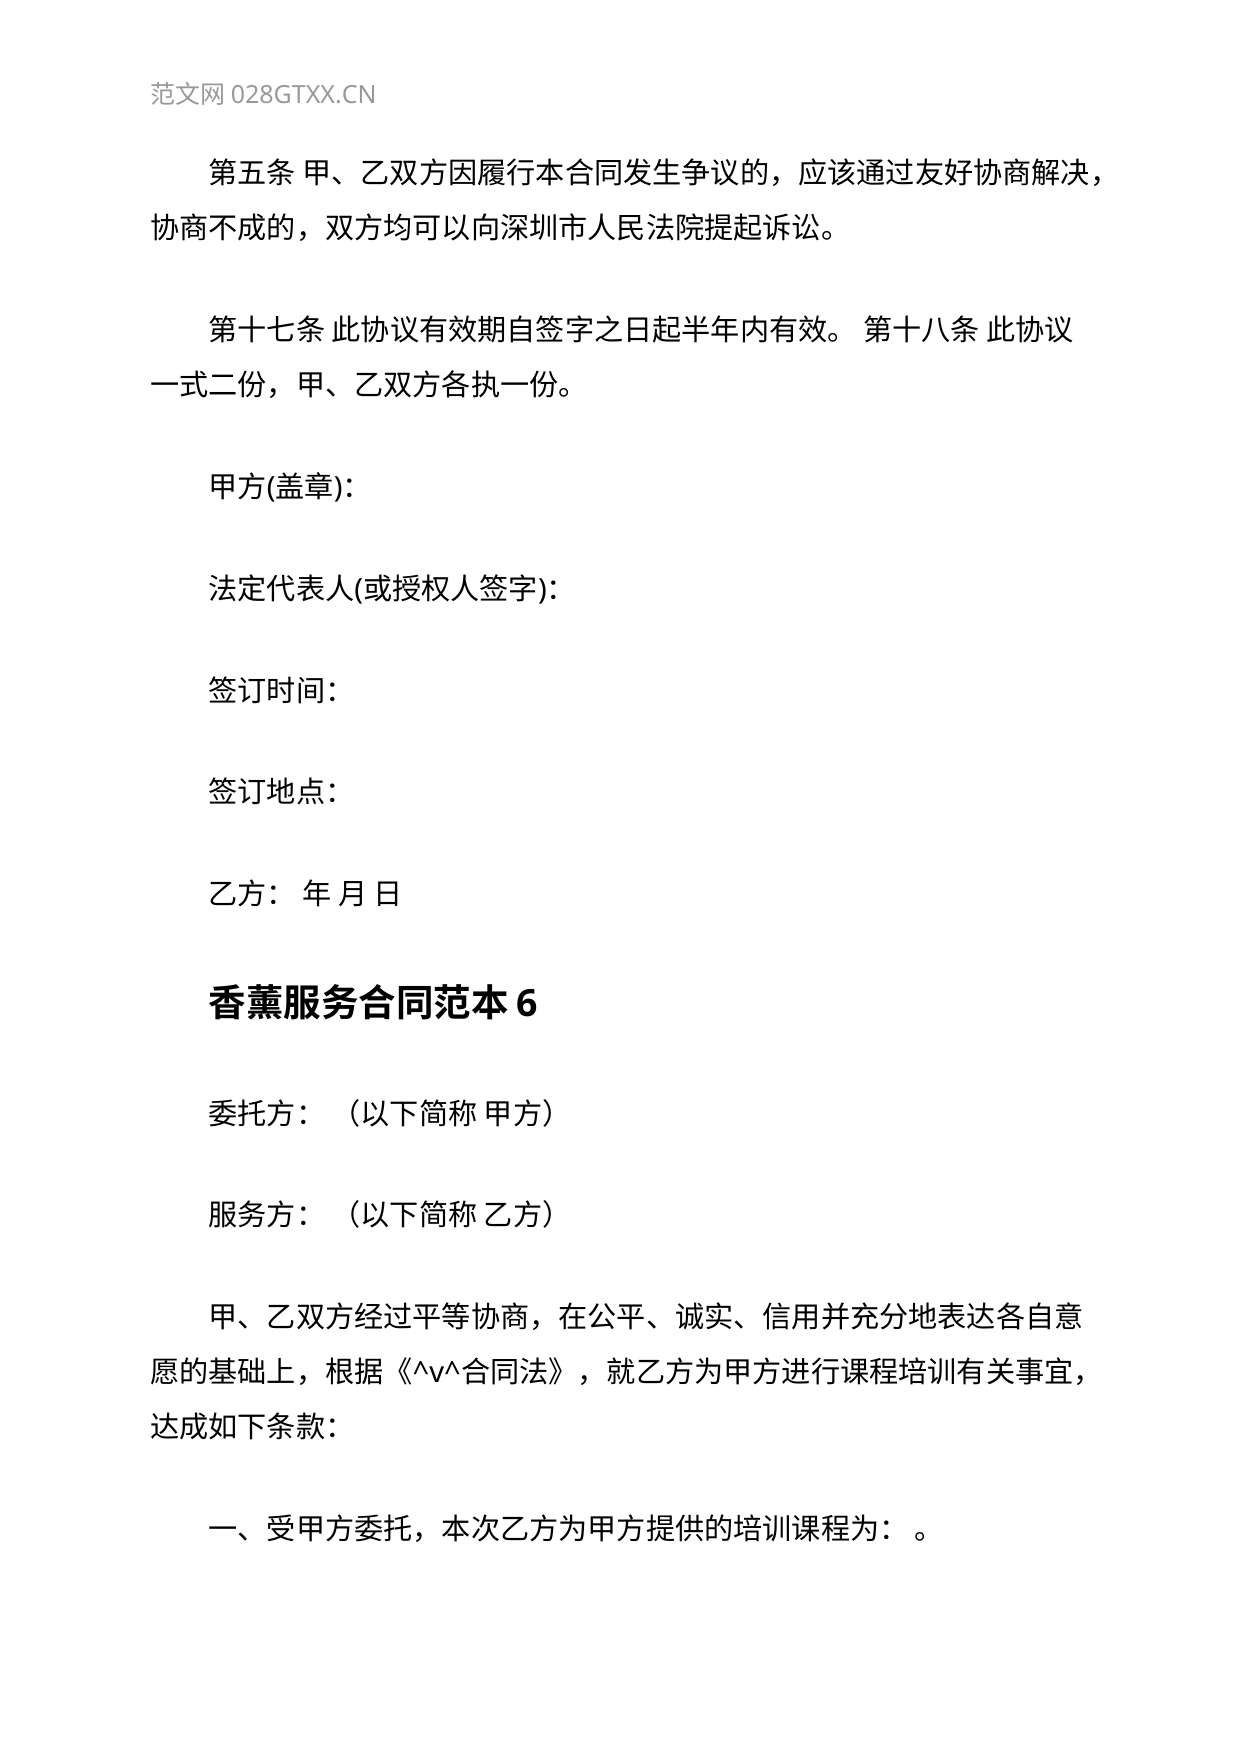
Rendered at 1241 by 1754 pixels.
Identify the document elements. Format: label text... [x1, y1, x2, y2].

text 甲方(盖章)： [150, 463, 1090, 506]
text 香薰服务合同范本6 [150, 973, 1090, 1027]
text 第五条 甲、乙双方因履行本合同发生争议的，应该通过友好协商解决，协商不成的，双方均可以向深圳市人民法院提起诉讼。 [150, 150, 1090, 247]
text 法定代表人(或授权人签字)： [150, 565, 1090, 608]
text 一、受甲方委托，本次乙方为甲方提供的培训课程为： 。 [150, 1505, 1090, 1548]
text 第十七条 此协议有效期自签字之日起半年内有效。 第十八条 此协议一式二份，甲、乙双方各执一份。 [150, 307, 1090, 404]
text 乙方： 年 月 日 [150, 871, 1090, 913]
text 签订时间： [150, 667, 1090, 709]
text 签订地点： [150, 769, 1090, 811]
text 甲、乙双方经过平等协商，在公平、诚实、信用并充分地表达各自意愿的基础上，根据《^v^合同法》，就乙方为甲方进行课程培训有关事宜，达成如下条款： [150, 1294, 1090, 1446]
text 委托方： （以下简称 甲方） [150, 1090, 1090, 1132]
text 服务方： （以下简称 乙方） [150, 1192, 1090, 1234]
